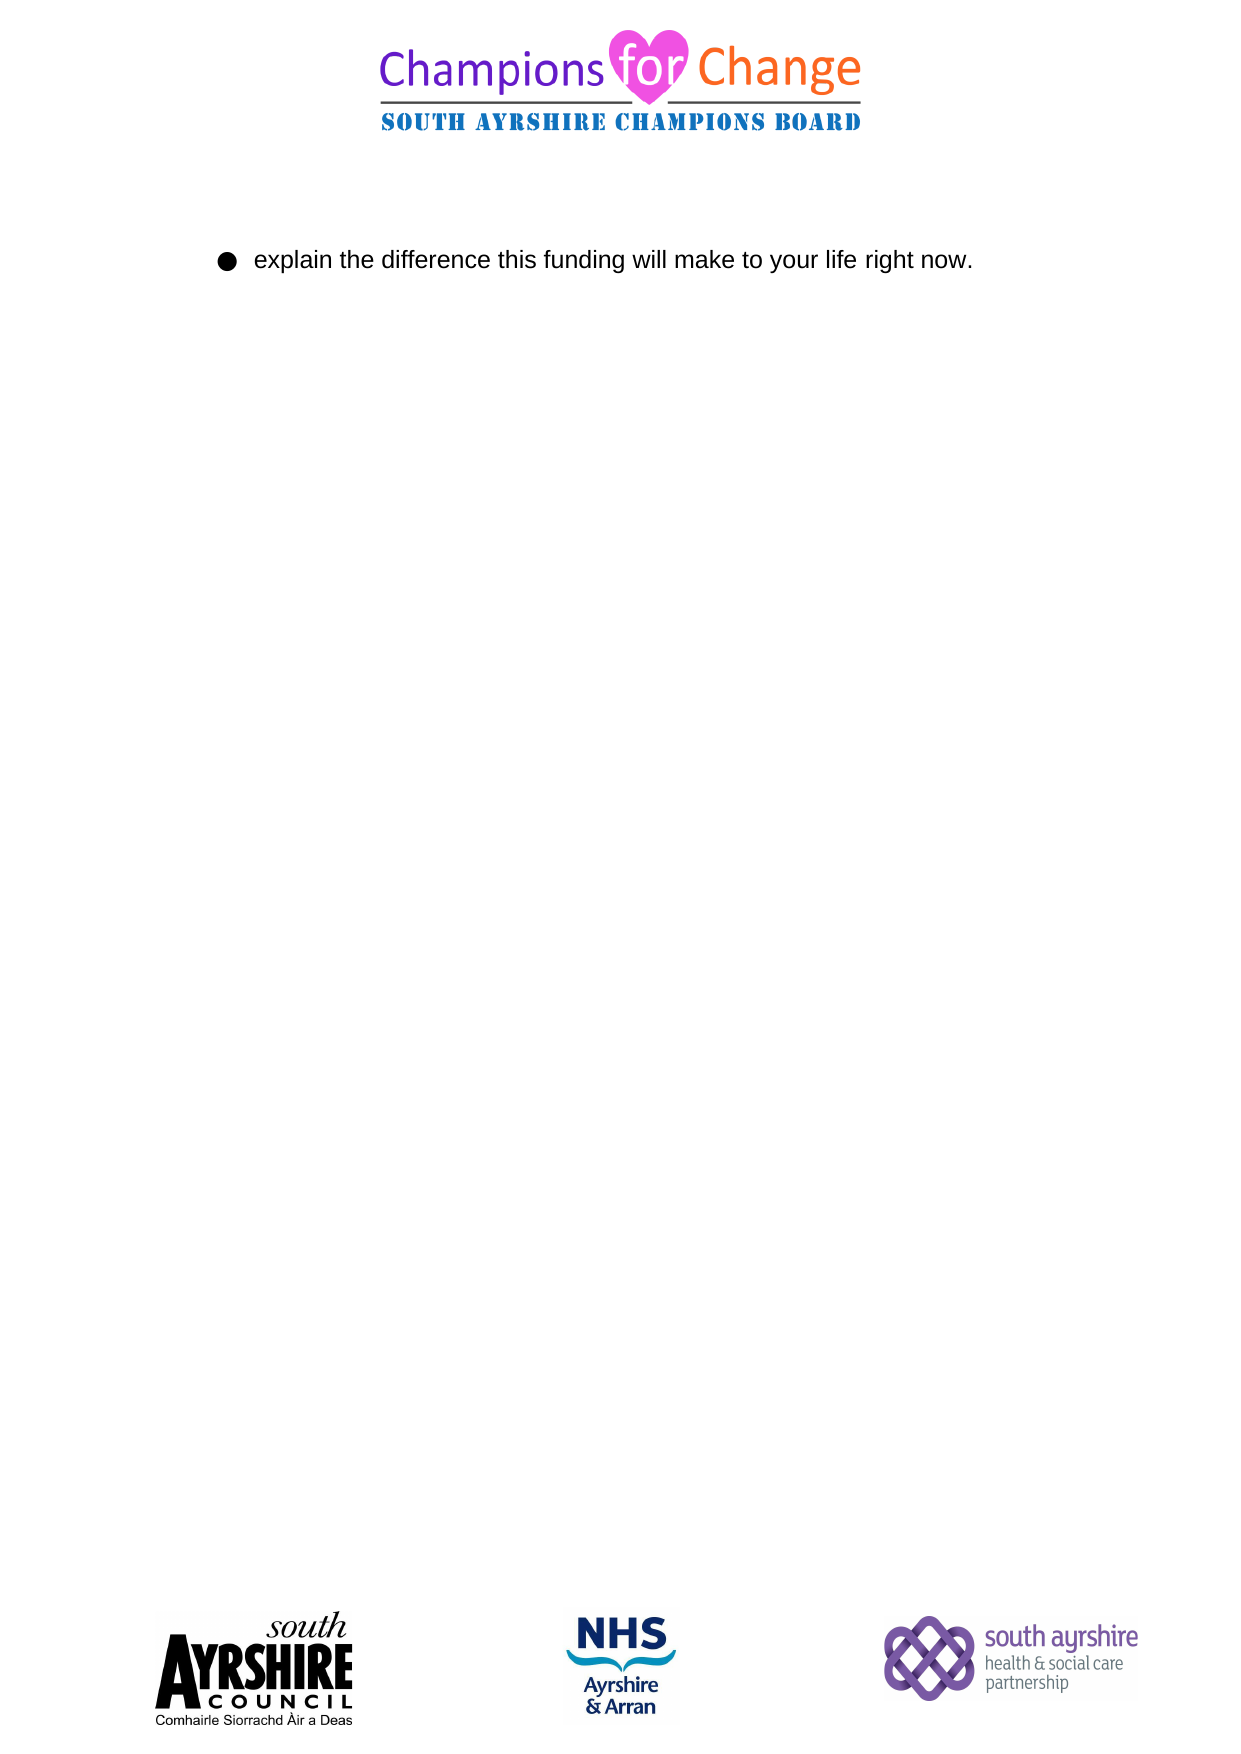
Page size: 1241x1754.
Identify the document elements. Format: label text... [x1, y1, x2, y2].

list explain the difference this funding will make to your life right now. [216, 231, 1073, 282]
picture [884, 1616, 1138, 1701]
picture [378, 30, 862, 137]
picture [562, 1607, 680, 1725]
picture [155, 1611, 353, 1725]
